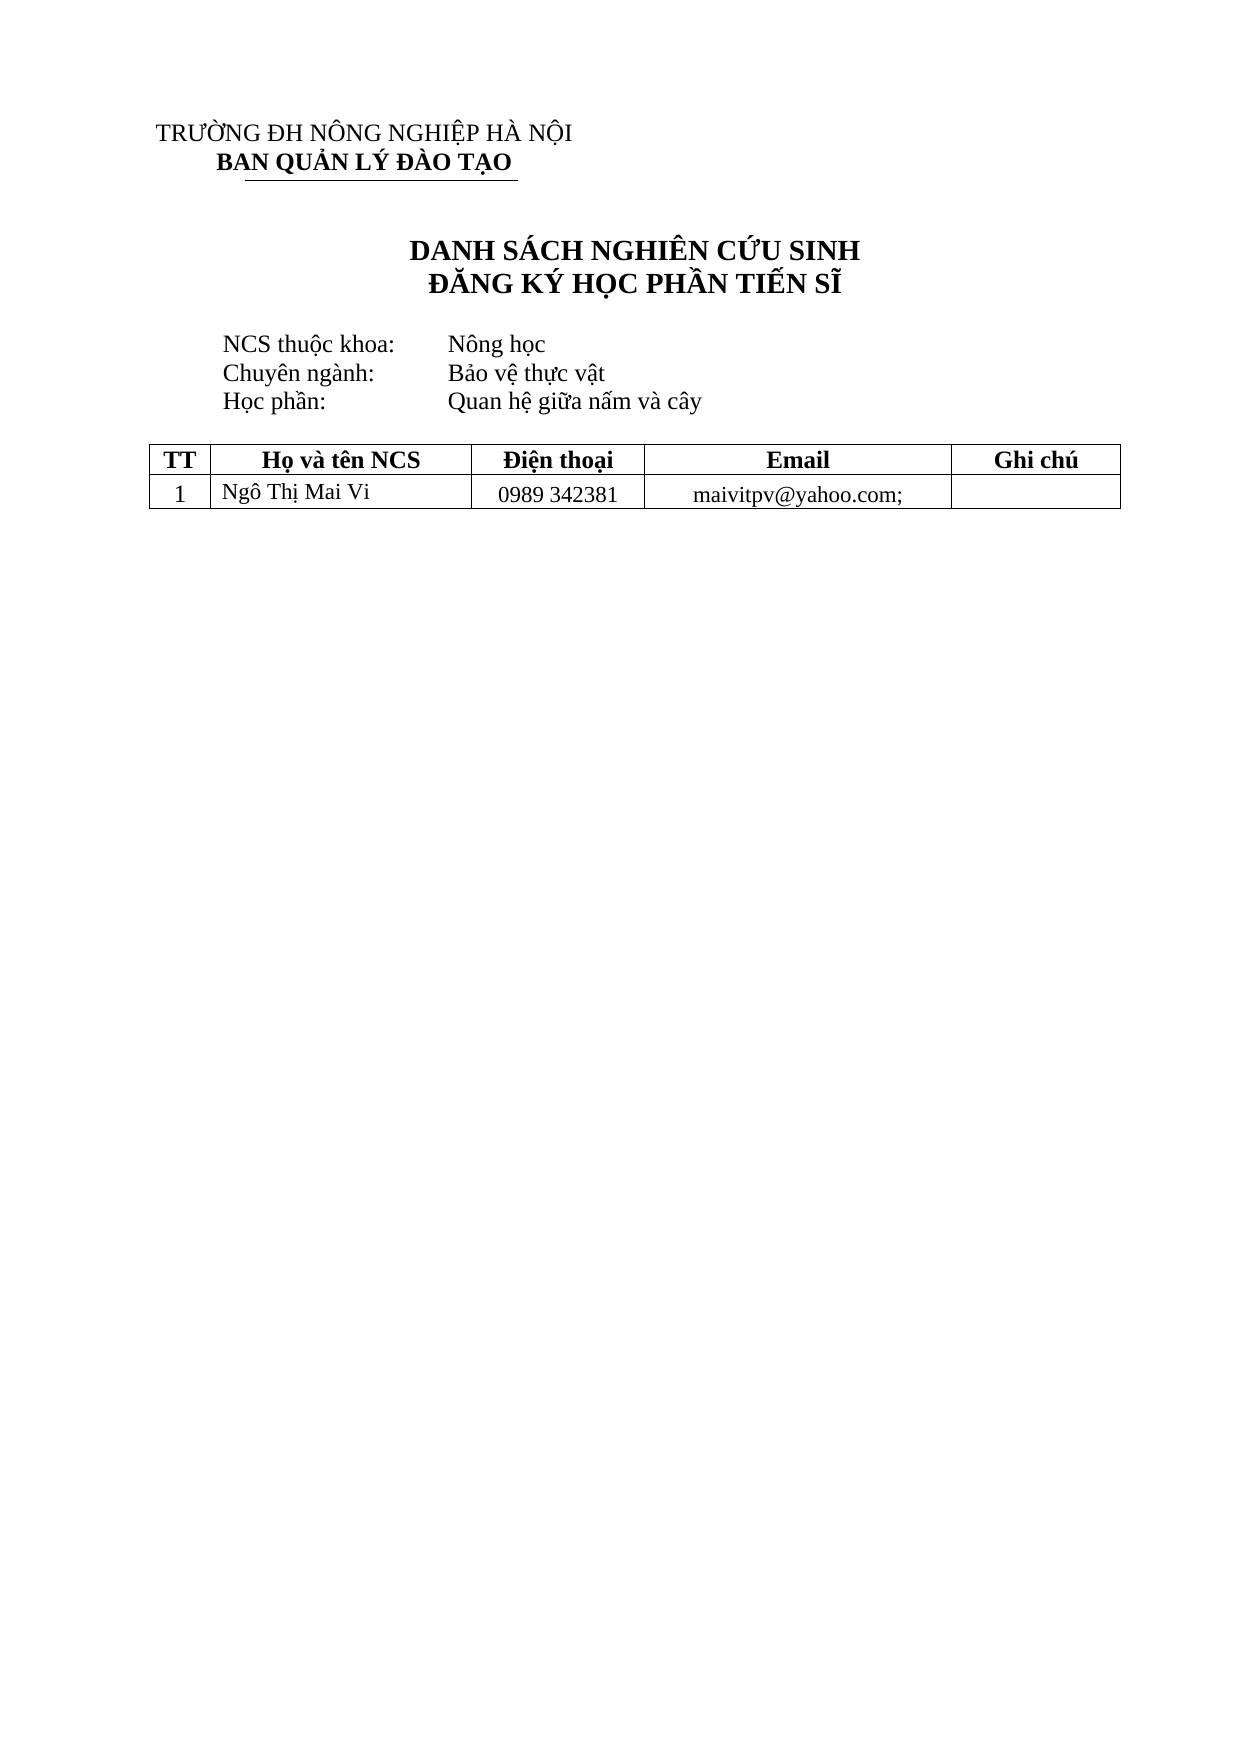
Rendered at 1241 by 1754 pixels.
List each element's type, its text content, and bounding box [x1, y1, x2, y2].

table_header Họ và tên NCS [211, 445, 471, 474]
table_header TT [150, 445, 210, 474]
text Học phần: Quan hệ giữa nấm và cây [148, 386, 1122, 415]
table_cell 1 [150, 475, 210, 508]
text TRƯỜNG ĐH NÔNG NGHIỆP HÀ NỘI [148, 118, 580, 147]
table_cell maivitpv@yahoo.com; [645, 475, 951, 508]
table_cell Ngô Thị Mai Vi [211, 475, 471, 508]
text ĐĂNG KÝ HỌC PHẦN TIẾN SĨ [148, 267, 1122, 300]
table_header Ghi chú [952, 445, 1120, 474]
text DANH SÁCH NGHIÊN CỨU SINH [148, 233, 1122, 267]
table_cell 0989 342381 [472, 475, 644, 508]
table_header Điện thoại [472, 445, 644, 474]
table_cell [952, 475, 1120, 508]
table_header Email [645, 445, 951, 474]
text Chuyên ngành: Bảo vệ thực vật [148, 358, 1122, 386]
text BAN QUẢN LÝ ĐÀO TẠO [148, 147, 580, 176]
text NCS thuộc khoa: Nông học [148, 329, 1122, 358]
